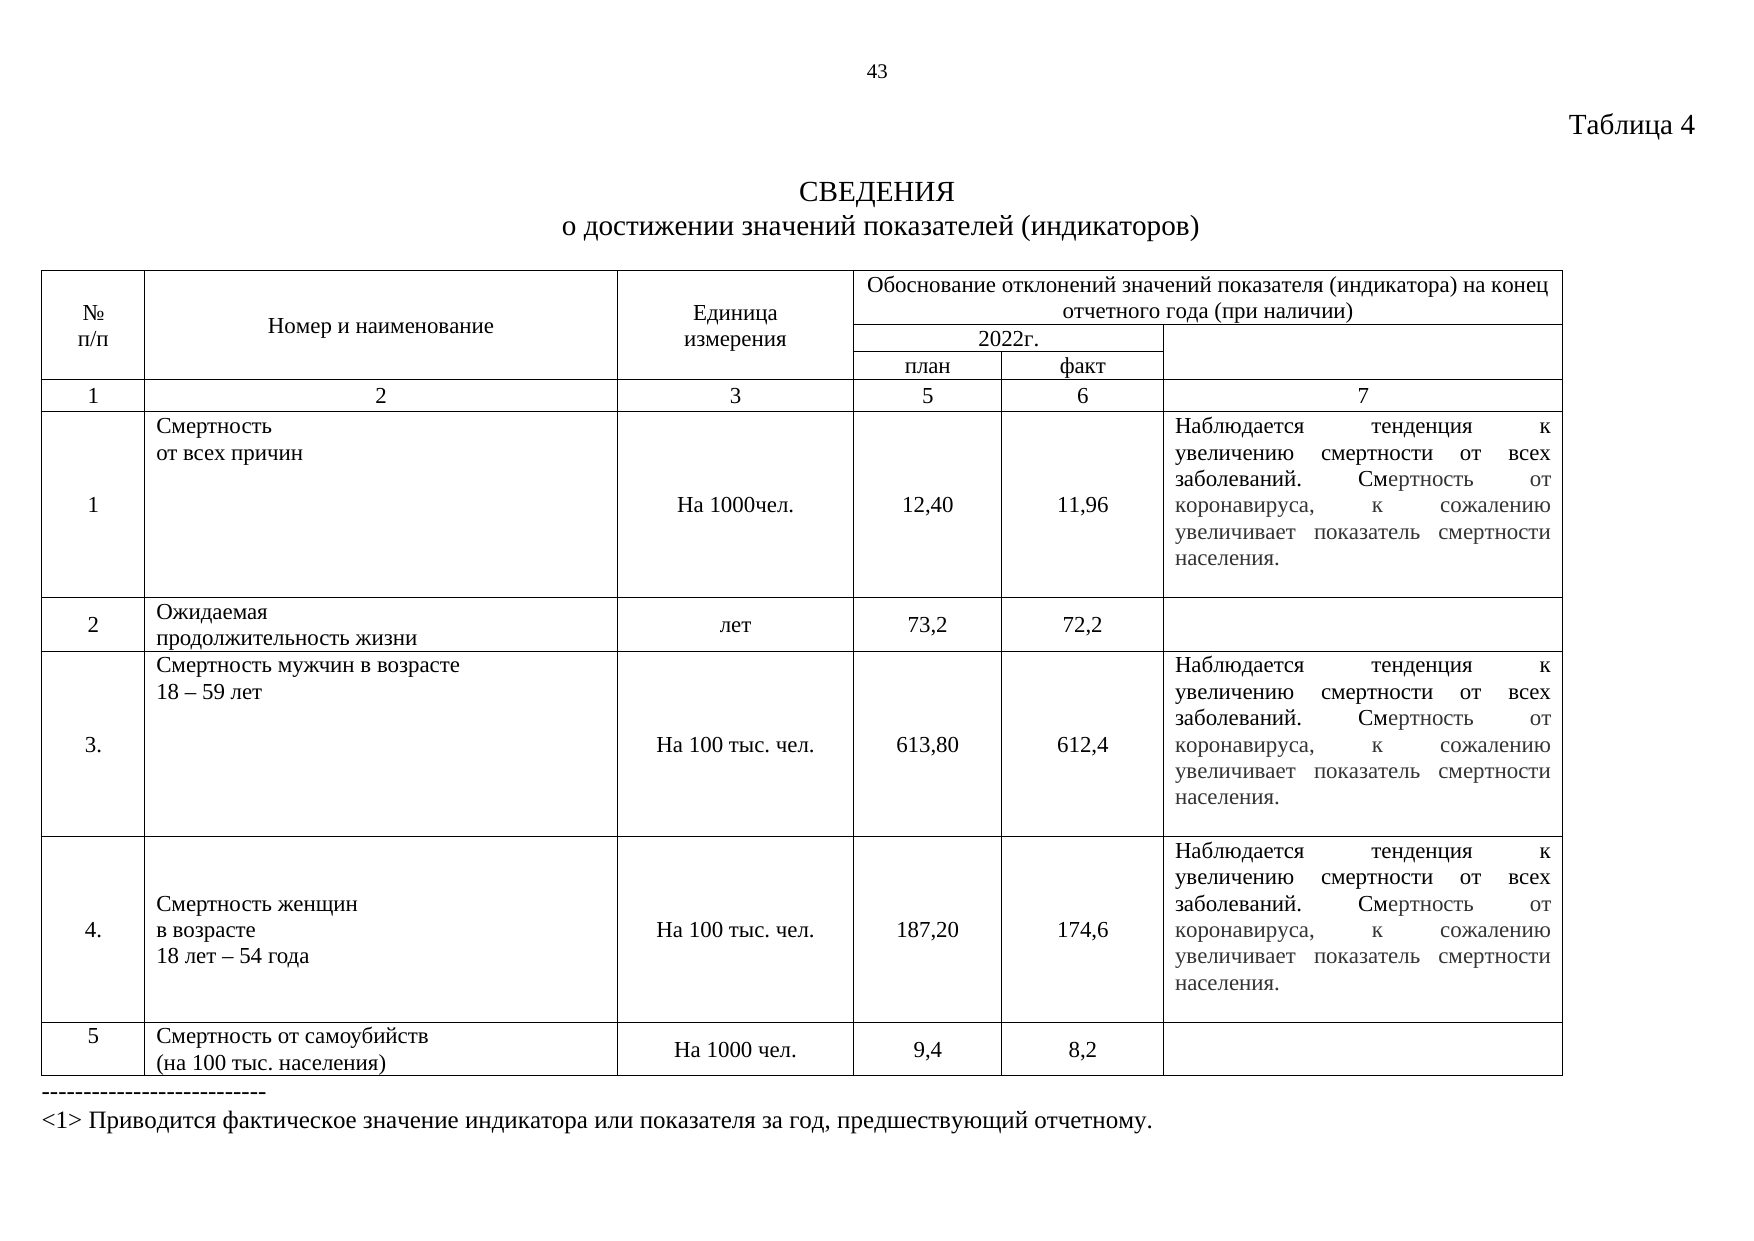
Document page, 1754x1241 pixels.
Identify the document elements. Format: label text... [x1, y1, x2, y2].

table_cell 2 [145, 380, 617, 411]
table_cell 9,4 [854, 1023, 1001, 1075]
table_cell 174,6 [1002, 837, 1163, 1022]
table_cell лет [618, 598, 853, 651]
table_cell 612,4 [1002, 652, 1163, 836]
table_cell [1164, 1023, 1562, 1075]
table_cell Наблюдается тенденция к увеличению смертности от всех заболеваний. Смертность от коронавируса, к сожалению увеличивает показатель смертности населения. [1164, 837, 1562, 1022]
table_cell 4. [42, 837, 144, 1022]
table_header Номер и наименование [145, 271, 617, 379]
table_cell 1 [42, 380, 144, 411]
table_cell 2022г. [854, 325, 1163, 351]
table_cell [1164, 325, 1562, 379]
table_cell Смертность женщин в возрасте 18 лет – 54 года [145, 837, 617, 1022]
table_cell 8,2 [1002, 1023, 1163, 1075]
table_cell 3. [42, 652, 144, 836]
text --------------------------- [41, 1076, 1713, 1105]
table_cell Наблюдается тенденция к увеличению смертности от всех заболеваний. Смертность от коронавируса, к сожалению увеличивает показатель смертности населения. [1164, 412, 1562, 597]
text СВЕДЕНИЯ [41, 174, 1713, 208]
table_cell 5 [854, 380, 1001, 411]
table_cell На 100 тыс. чел. [618, 837, 853, 1022]
table_header Единица измерения [618, 271, 853, 379]
table_cell 1 [42, 412, 144, 597]
table_cell Ожидаемая продолжительность жизни [145, 598, 617, 651]
table_cell 73,2 [854, 598, 1001, 651]
table_cell 12,40 [854, 412, 1001, 597]
table_cell Смертность мужчин в возрасте 18 – 59 лет [145, 652, 617, 836]
table_cell 5 [42, 1023, 144, 1075]
table_header № п/п [42, 271, 144, 379]
table_cell На 1000 чел. [618, 1023, 853, 1075]
table_cell [1164, 598, 1562, 651]
text <1> Приводится фактическое значение индикатора или показателя за год, предшествующий отчетному. [41, 1105, 1713, 1134]
table_cell факт [1002, 352, 1163, 379]
table_cell 3 [618, 380, 853, 411]
table_cell 187,20 [854, 837, 1001, 1022]
table_cell 72,2 [1002, 598, 1163, 651]
table_cell Смертность от самоубийств (на 100 тыс. населения) [145, 1023, 617, 1075]
table_cell план [854, 352, 1001, 379]
table_cell 2 [42, 598, 144, 651]
table_cell Наблюдается тенденция к увеличению смертности от всех заболеваний. Смертность от коронавируса, к сожалению увеличивает показатель смертности населения. [1164, 652, 1562, 836]
table_cell 613,80 [854, 652, 1001, 836]
table_cell 6 [1002, 380, 1163, 411]
table_cell 11,96 [1002, 412, 1163, 597]
table_cell Смертность от всех причин [145, 412, 617, 597]
table_header Обоснование отклонений значений показателя (индикатора) на конец отчетного года (при наличии) [854, 271, 1562, 324]
table_cell На 100 тыс. чел. [618, 652, 853, 836]
table_cell На 1000чел. [618, 412, 853, 597]
table_cell 7 [1164, 380, 1562, 411]
text Таблица 4 [41, 107, 1695, 141]
text о достижении значений показателей (индикаторов) [41, 208, 1713, 241]
